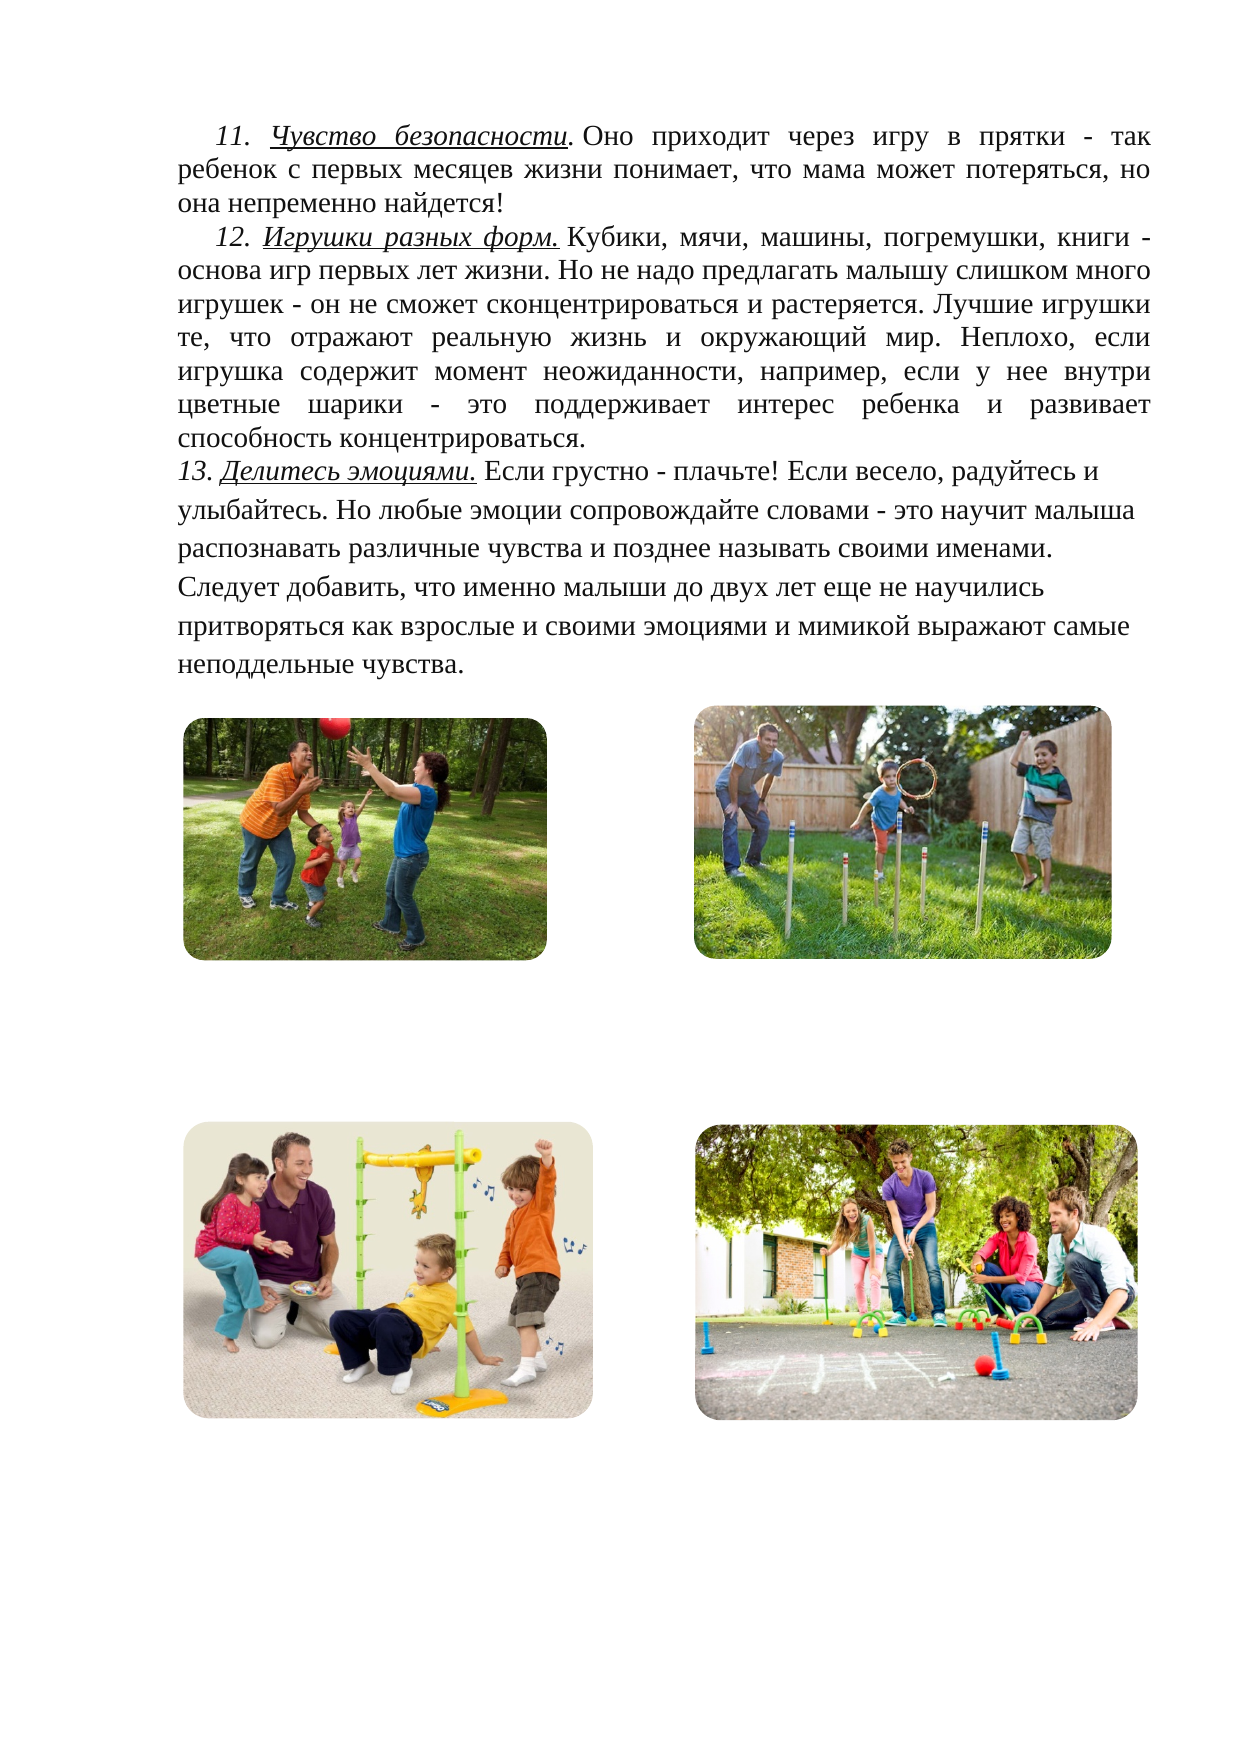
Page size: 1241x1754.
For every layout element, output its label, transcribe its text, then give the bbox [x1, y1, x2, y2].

picture [694, 705, 1112, 959]
picture [183, 1121, 593, 1419]
picture [183, 718, 547, 961]
picture [695, 1124, 1138, 1421]
text 12. Игрушки разных форм. Кубики, мячи, машины, погремушки, книги - основа игр первых лет жизни. Но не надо предлагать малышу слишком много игрушек - он не сможет сконцентрироваться и растеряется. Лучшие игрушки те, что отражают реальную жизнь и окружающий мир. Неплохо, если игрушка содержит момент неожиданности, например, если у нее внутри цветные шарики - это поддерживает интерес ребенка и развивает способность концентрироваться. [177, 219, 1152, 453]
text 13. Делитесь эмоциями. Если грустно - плачьте! Если весело, радуйтесь и улыбайтесь. Но любые эмоции сопровождайте словами - это научит малыша распознавать различные чувства и позднее называть своими именами. Следует добавить, что именно малыши до двух лет еще не научились притворяться как взрослые и своими эмоциями и мимикой выражают самые неподдельные чувства. [177, 453, 1152, 680]
text 11. Чувство безопасности. Оно приходит через игру в прятки - так ребенок с первых месяцев жизни понимает, что мама может потеряться, но она непременно найдется! [177, 118, 1152, 219]
